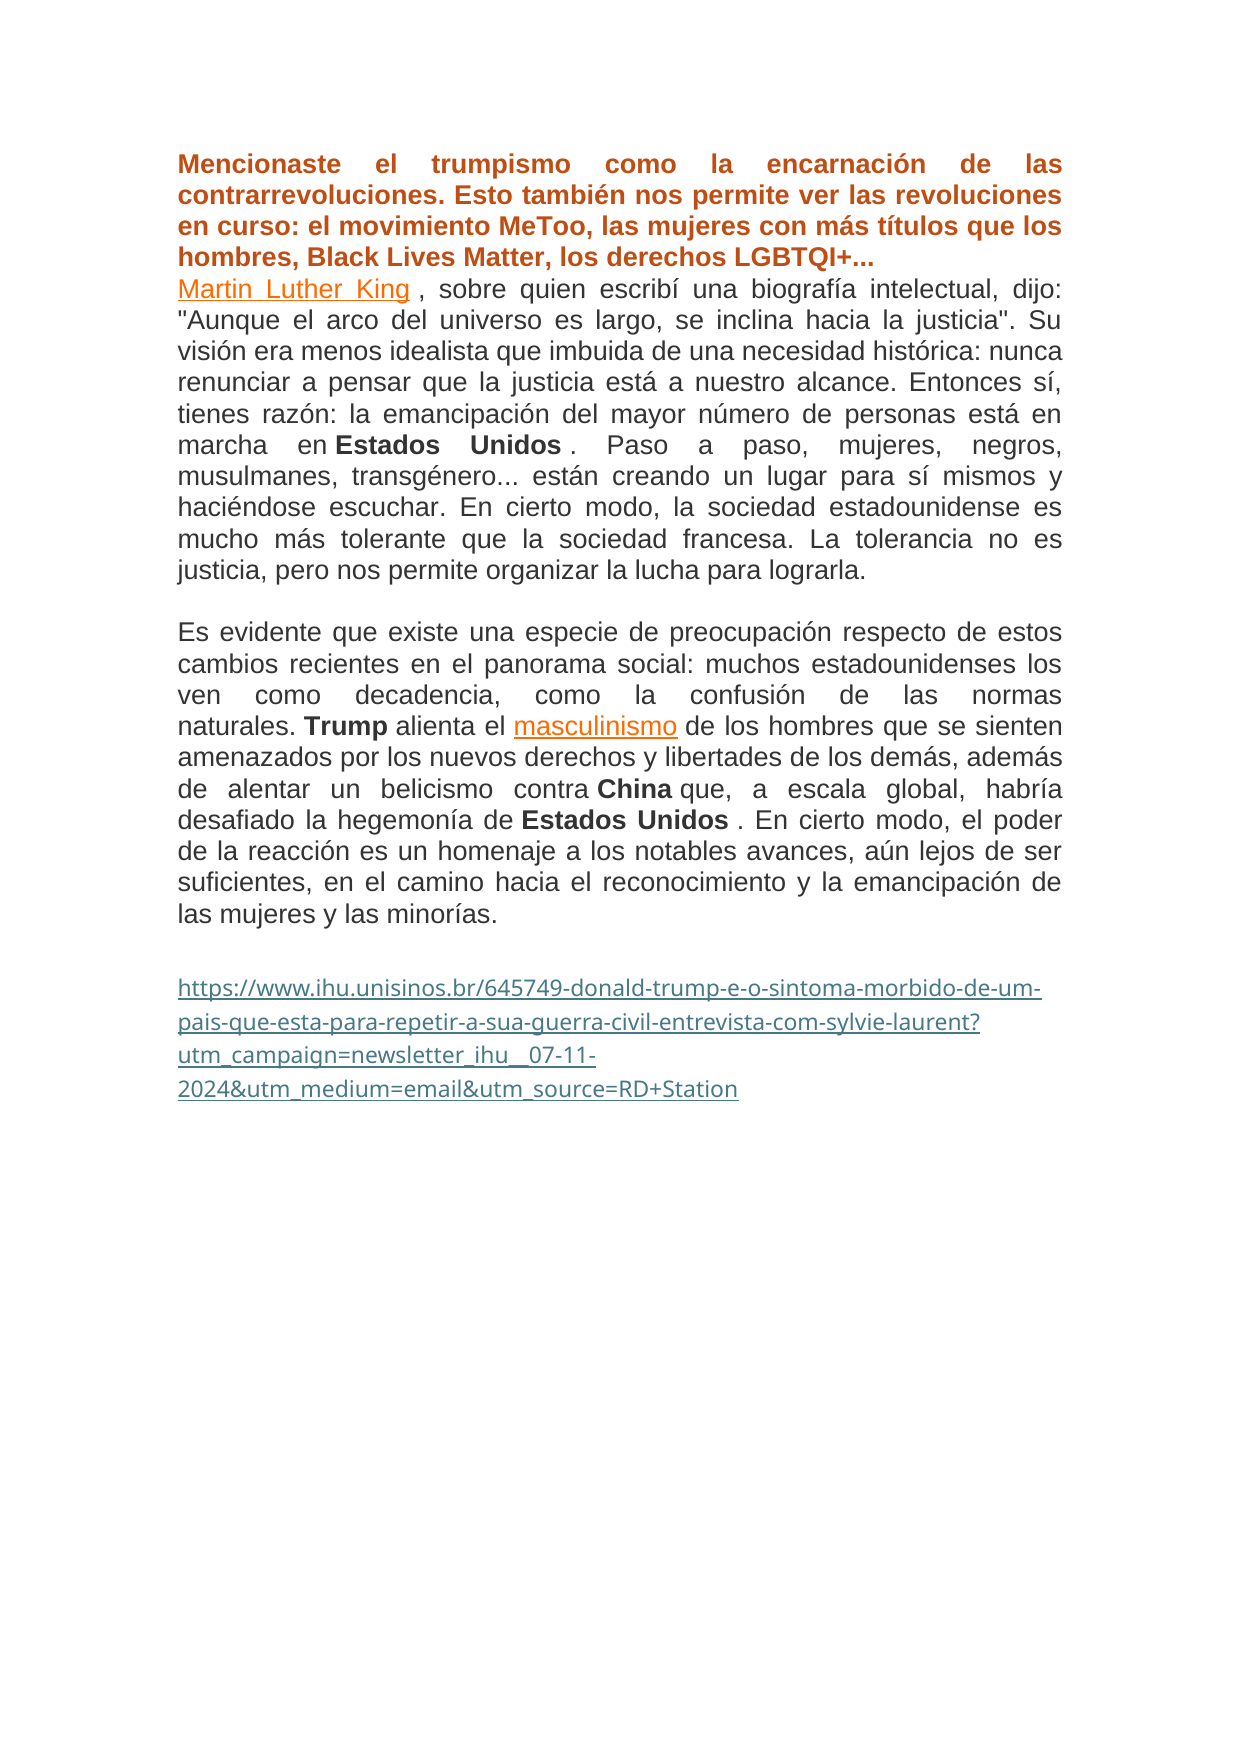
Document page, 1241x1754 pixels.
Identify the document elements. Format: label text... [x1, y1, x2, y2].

text Es evidente que existe una especie de preocupación respecto de estos cambios recientes en el panorama social: muchos estadounidenses los ven como decadencia, como la confusión de las normas naturales. Trump alienta el masculinismo de los hombres que se sienten amenazados por los nuevos derechos y libertades de los demás, además de alentar un belicismo contra China que, a escala global, habría desafiado la hegemonía de Estados Unidos . En cierto modo, el poder de la reacción es un homenaje a los notables avances, aún lejos de ser suficientes, en el camino hacia el reconocimiento y la emancipación de las mujeres y las minorías. [177, 616, 1063, 929]
text https://www.ihu.unisinos.br/645749-donald-trump-e-o-sintoma-morbido-de-um-pais-que-esta-para-repetir-a-sua-guerra-civil-entrevista-com-sylvie-laurent?utm_campaign=newsletter_ihu__07-11-2024&utm_medium=email&utm_source=RD+Station [177, 972, 1063, 1104]
text Martin Luther King , sobre quien escribí una biografía intelectual, dijo: "Aunque el arco del universo es largo, se inclina hacia la justicia". Su visión era menos idealista que imbuida de una necesidad histórica: nunca renunciar a pensar que la justicia está a nuestro alcance. Entonces sí, tienes razón: la emancipación del mayor número de personas está en marcha en Estados Unidos . Paso a paso, mujeres, negros, musulmanes, transgénero... están creando un lugar para sí mismos y haciéndose escuchar. En cierto modo, la sociedad estadounidense es mucho más tolerante que la sociedad francesa. La tolerancia no es justicia, pero nos permite organizar la lucha para lograrla. [177, 273, 1063, 585]
text Mencionaste el trumpismo como la encarnación de las contrarrevoluciones. Esto también nos permite ver las revoluciones en curso: el movimiento MeToo, las mujeres con más títulos que los hombres, Black Lives Matter, los derechos LGBTQI+... [177, 148, 1063, 273]
